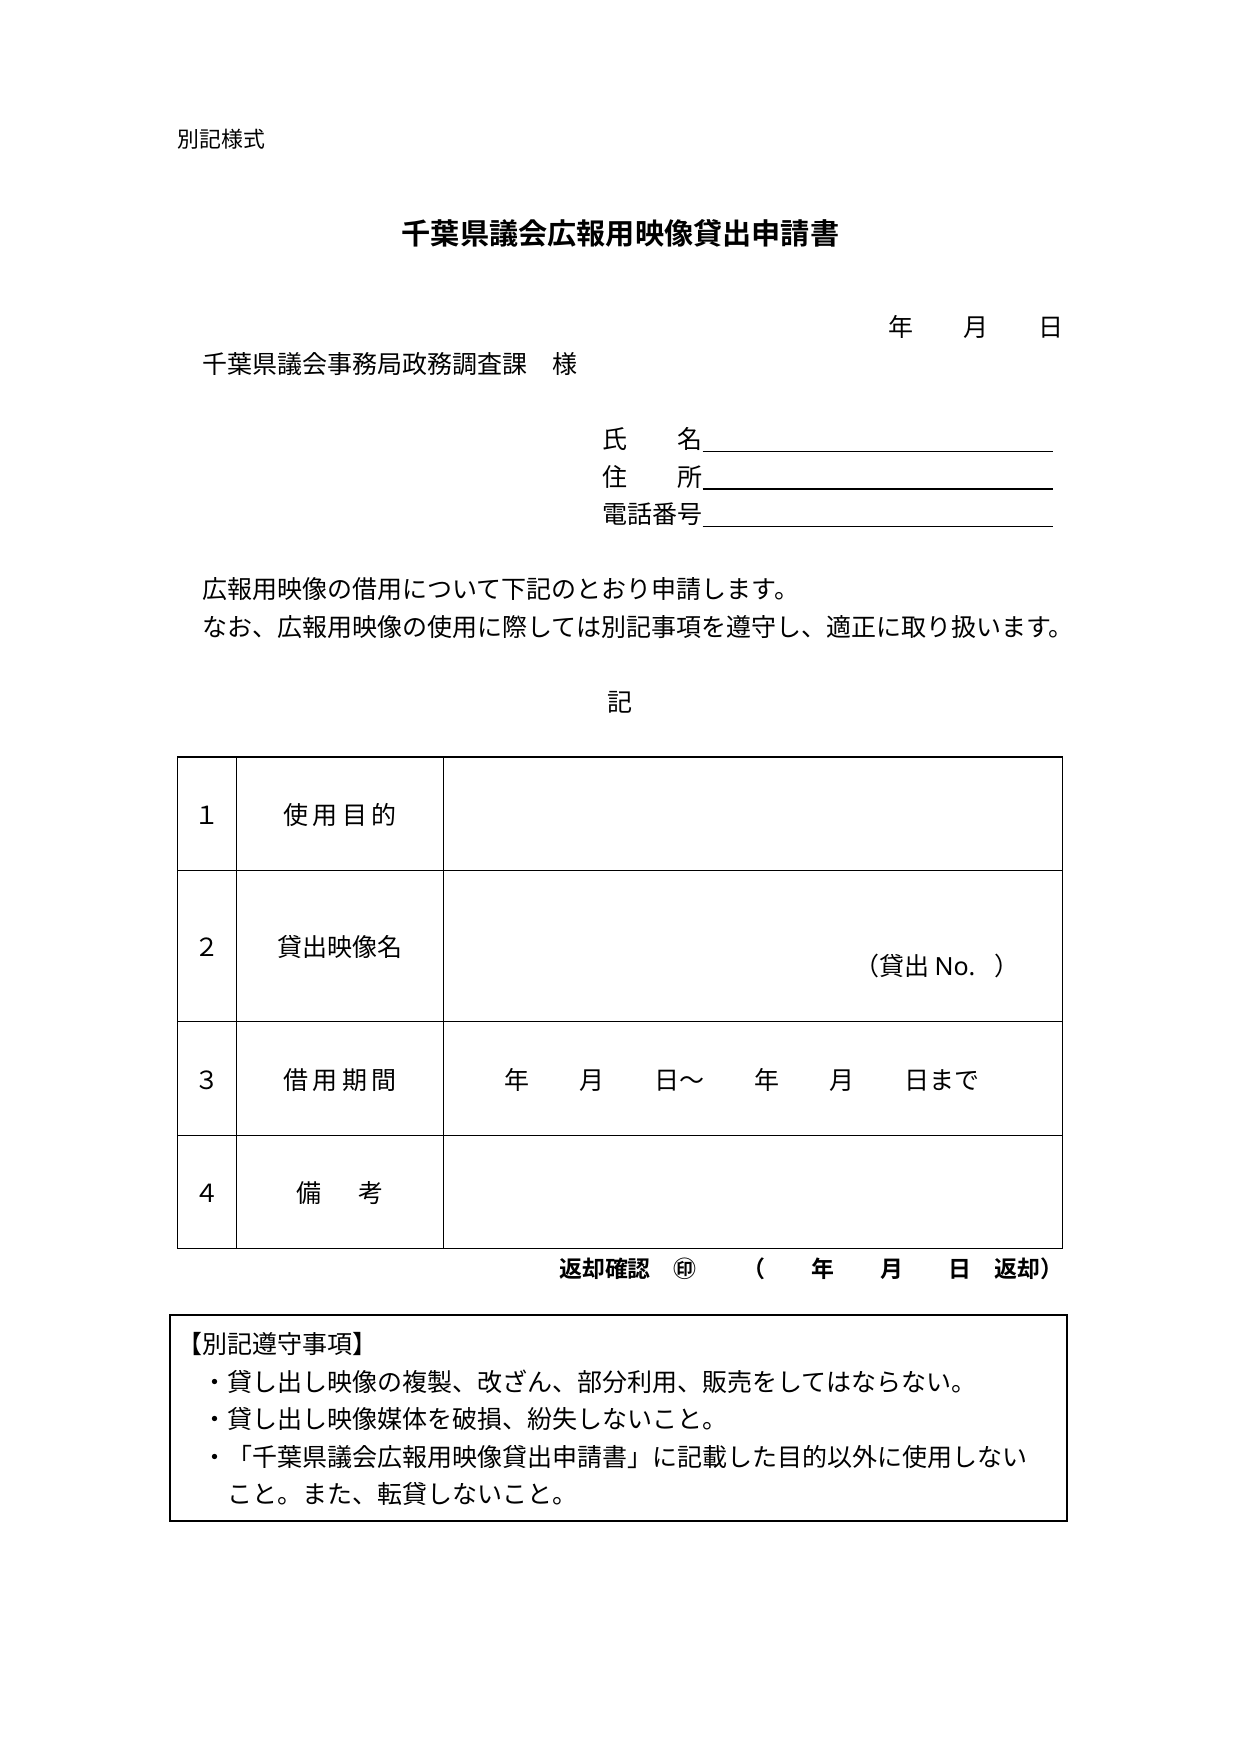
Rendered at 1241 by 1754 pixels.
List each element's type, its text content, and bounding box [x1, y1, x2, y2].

table_cell （貸出No. ） [444, 871, 1062, 1021]
table_cell ３ [178, 1022, 236, 1134]
table_cell [444, 1136, 1062, 1248]
text なお、広報用映像の使用に際しては別記事項を遵守し、適正に取り扱います。 [177, 606, 1085, 644]
table_header [444, 758, 1062, 870]
table_cell 年 月 日～ 年 月 日まで [444, 1022, 1062, 1134]
text 返却確認 ㊞ （ 年 月 日 返却） [177, 1249, 1063, 1287]
text 千葉県議会広報用映像貸出申請書 [177, 194, 1063, 269]
text 別記様式 [177, 119, 1063, 156]
text ・貸し出し映像媒体を破損、紛失しないこと。 [177, 1399, 1063, 1437]
table_cell 貸出映像名 [237, 871, 443, 1021]
text 氏 名 [177, 419, 1063, 456]
table_cell 備考 [237, 1136, 443, 1248]
subtitle 記 [177, 681, 1063, 719]
text 【別記遵守事項】 [177, 1324, 1063, 1362]
text 年 月 日 [177, 306, 1063, 344]
text ・「千葉県議会広報用映像貸出申請書」に記載した目的以外に使用しない [177, 1437, 1063, 1474]
table_header 使用目的 [237, 758, 443, 870]
text 千葉県議会事務局政務調査課 様 [177, 344, 1063, 381]
text 広報用映像の借用について下記のとおり申請します。 [177, 569, 1063, 606]
table_cell ４ [178, 1136, 236, 1248]
text こと。また、転貸しないこと。 [177, 1474, 1063, 1512]
text ・貸し出し映像の複製、改ざん、部分利用、販売をしてはならない。 [177, 1362, 1063, 1399]
table_cell 借用期間 [237, 1022, 443, 1134]
table_header １ [178, 758, 236, 870]
text 電話番号 [177, 494, 1063, 531]
text 住 所 [177, 456, 1063, 494]
table_cell ２ [178, 871, 236, 1021]
